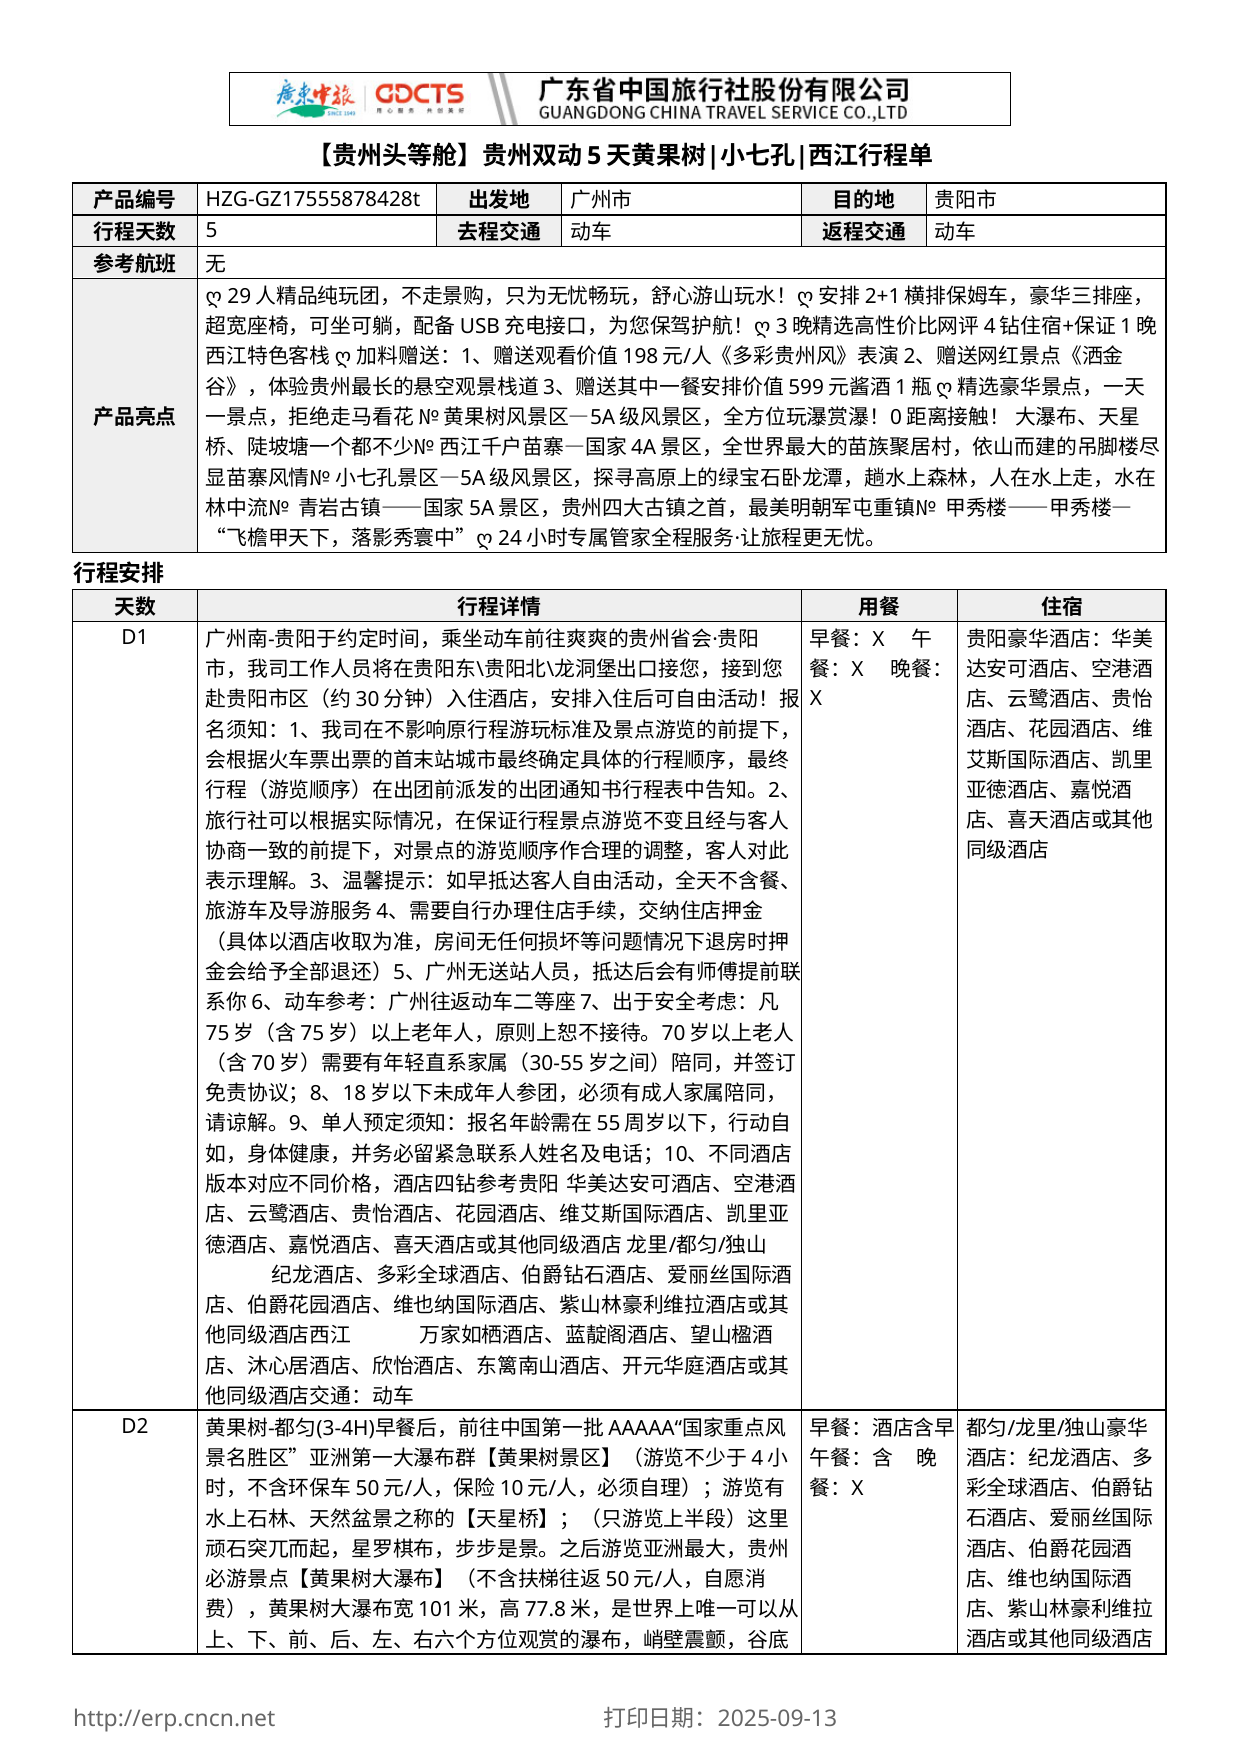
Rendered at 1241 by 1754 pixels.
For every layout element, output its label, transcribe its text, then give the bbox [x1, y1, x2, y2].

text 行程安排 [73, 554, 1167, 588]
table_cell 去程交通 [437, 216, 561, 246]
table_cell 参考航班 [73, 247, 197, 277]
table_cell 黄果树-都匀(3-4H) [198, 1411, 801, 1653]
table_header 目的地 [802, 184, 926, 214]
table_cell 早餐：X 午餐：X 晚餐：X [802, 622, 957, 1409]
table_cell 返程交通 [802, 216, 926, 246]
table_cell 动车 [562, 216, 801, 246]
table_cell 行程天数 [73, 216, 197, 246]
table_header 产品编号 [73, 184, 197, 214]
table_header 出发地 [437, 184, 561, 214]
table_cell 产品亮点 [73, 279, 197, 552]
text 【贵州头等舱】贵州双动5天黄果树|小七孔|西江行程单 [73, 136, 1167, 172]
table_header 行程详情 [198, 590, 801, 621]
picture [230, 73, 1010, 125]
table_cell D2 [73, 1411, 197, 1653]
table_cell ღ 29人精品纯玩团，不走景购，只为无忧畅玩，舒心游山玩水！ [198, 279, 1165, 552]
table_header 贵阳市 [927, 184, 1165, 214]
table_header HZG-GZ17555878428t [198, 184, 436, 214]
table_cell 5 [198, 216, 436, 246]
table_header 天数 [73, 590, 197, 621]
table_header 住宿 [958, 590, 1165, 621]
table_cell 广州南-贵阳 [198, 622, 801, 1409]
table_header 用餐 [802, 590, 957, 621]
table_header 广州市 [562, 184, 801, 214]
table_cell 贵阳豪华酒店：华美达安可酒店、空港酒店、云鹭酒店、贵怡酒店、花园酒店、维艾斯国际酒店、凯里亚徳酒店、嘉悦酒店、喜天酒店或其他同级酒店 [958, 622, 1165, 1409]
table_cell D1 [73, 622, 197, 1409]
table_cell 动车 [927, 216, 1165, 246]
table_cell 无 [198, 247, 1165, 277]
table_cell 早餐：酒店含早 午餐：含 晚餐：X [802, 1411, 957, 1653]
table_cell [958, 1411, 1165, 1653]
